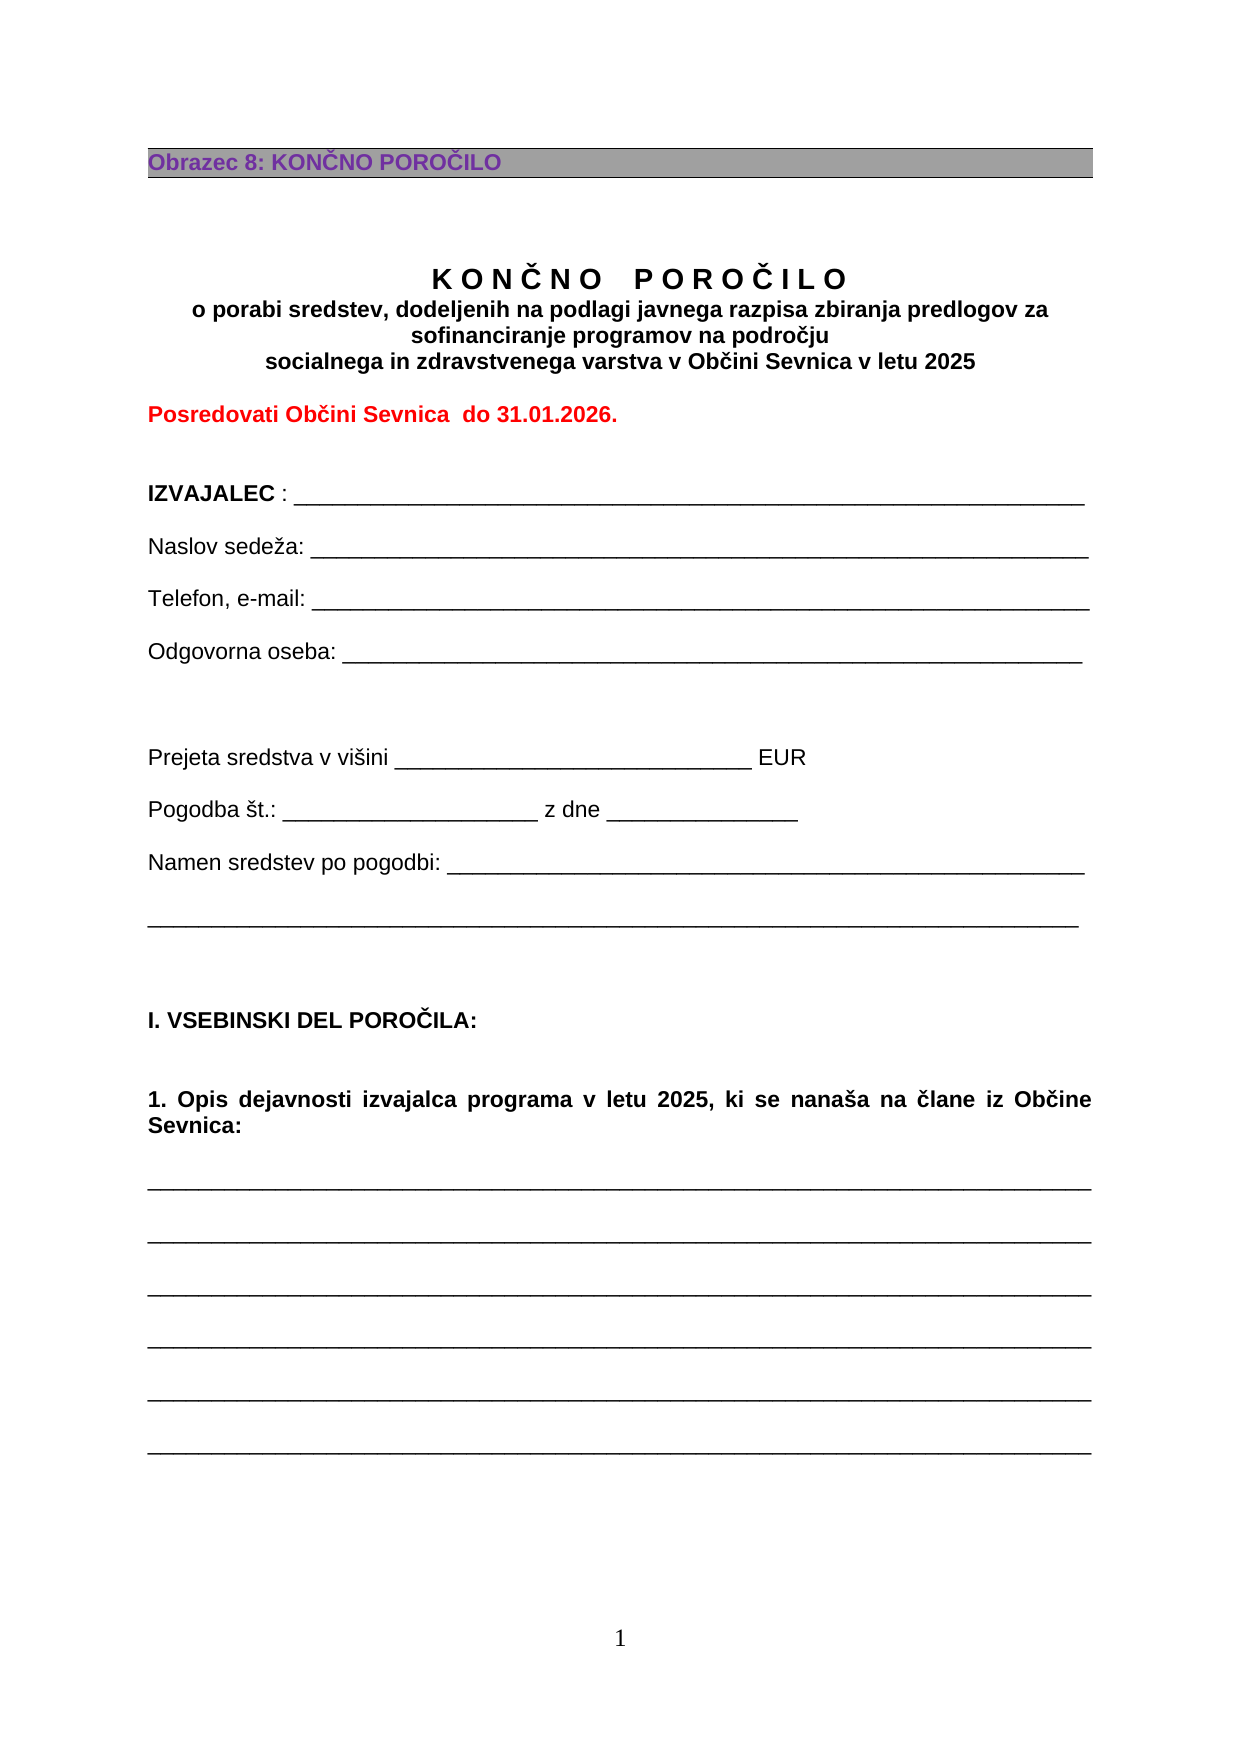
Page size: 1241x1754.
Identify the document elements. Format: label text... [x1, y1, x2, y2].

text __________________________________________________________________________ [148, 1165, 1093, 1192]
text Obrazec 8: KONČNO POROČILO [148, 149, 1093, 177]
text K O N Č N O P O R O Č I L O [185, 262, 1093, 296]
text 1. Opis dejavnosti izvajalca programa v letu 2025, ki se nanaša na člane iz Občine Sevnica: [148, 1086, 1093, 1139]
text _________________________________________________________________________ [148, 902, 1093, 928]
text __________________________________________________________________________ [148, 1218, 1093, 1244]
text Pogodba št.: ____________________ z dne _______________ [148, 796, 1093, 823]
text o porabi sredstev, dodeljenih na podlagi javnega razpisa zbiranja predlogov za sofinanciranje programov na področju [148, 296, 1093, 348]
text Prejeta sredstva v višini ____________________________ EUR [148, 743, 1093, 770]
text I. VSEBINSKI DEL POROČILA: [148, 1007, 1093, 1033]
text __________________________________________________________________________ [148, 1429, 1093, 1455]
text Odgovorna oseba: __________________________________________________________ [148, 638, 1093, 664]
text Naslov sedeža: _____________________________________________________________ [148, 533, 1093, 559]
text Posredovati Občini Sevnica do 31.01.2026. [148, 401, 1093, 427]
text IZVAJALEC : ______________________________________________________________ [148, 480, 1093, 506]
text __________________________________________________________________________ [148, 1271, 1093, 1297]
text Telefon, e-mail: _____________________________________________________________ [148, 585, 1093, 612]
text socialnega in zdravstvenega varstva v Občini Sevnica v letu 2025 [148, 348, 1093, 374]
text __________________________________________________________________________ [148, 1323, 1093, 1350]
text __________________________________________________________________________ [148, 1376, 1093, 1402]
text Namen sredstev po pogodbi: __________________________________________________ [148, 849, 1093, 875]
